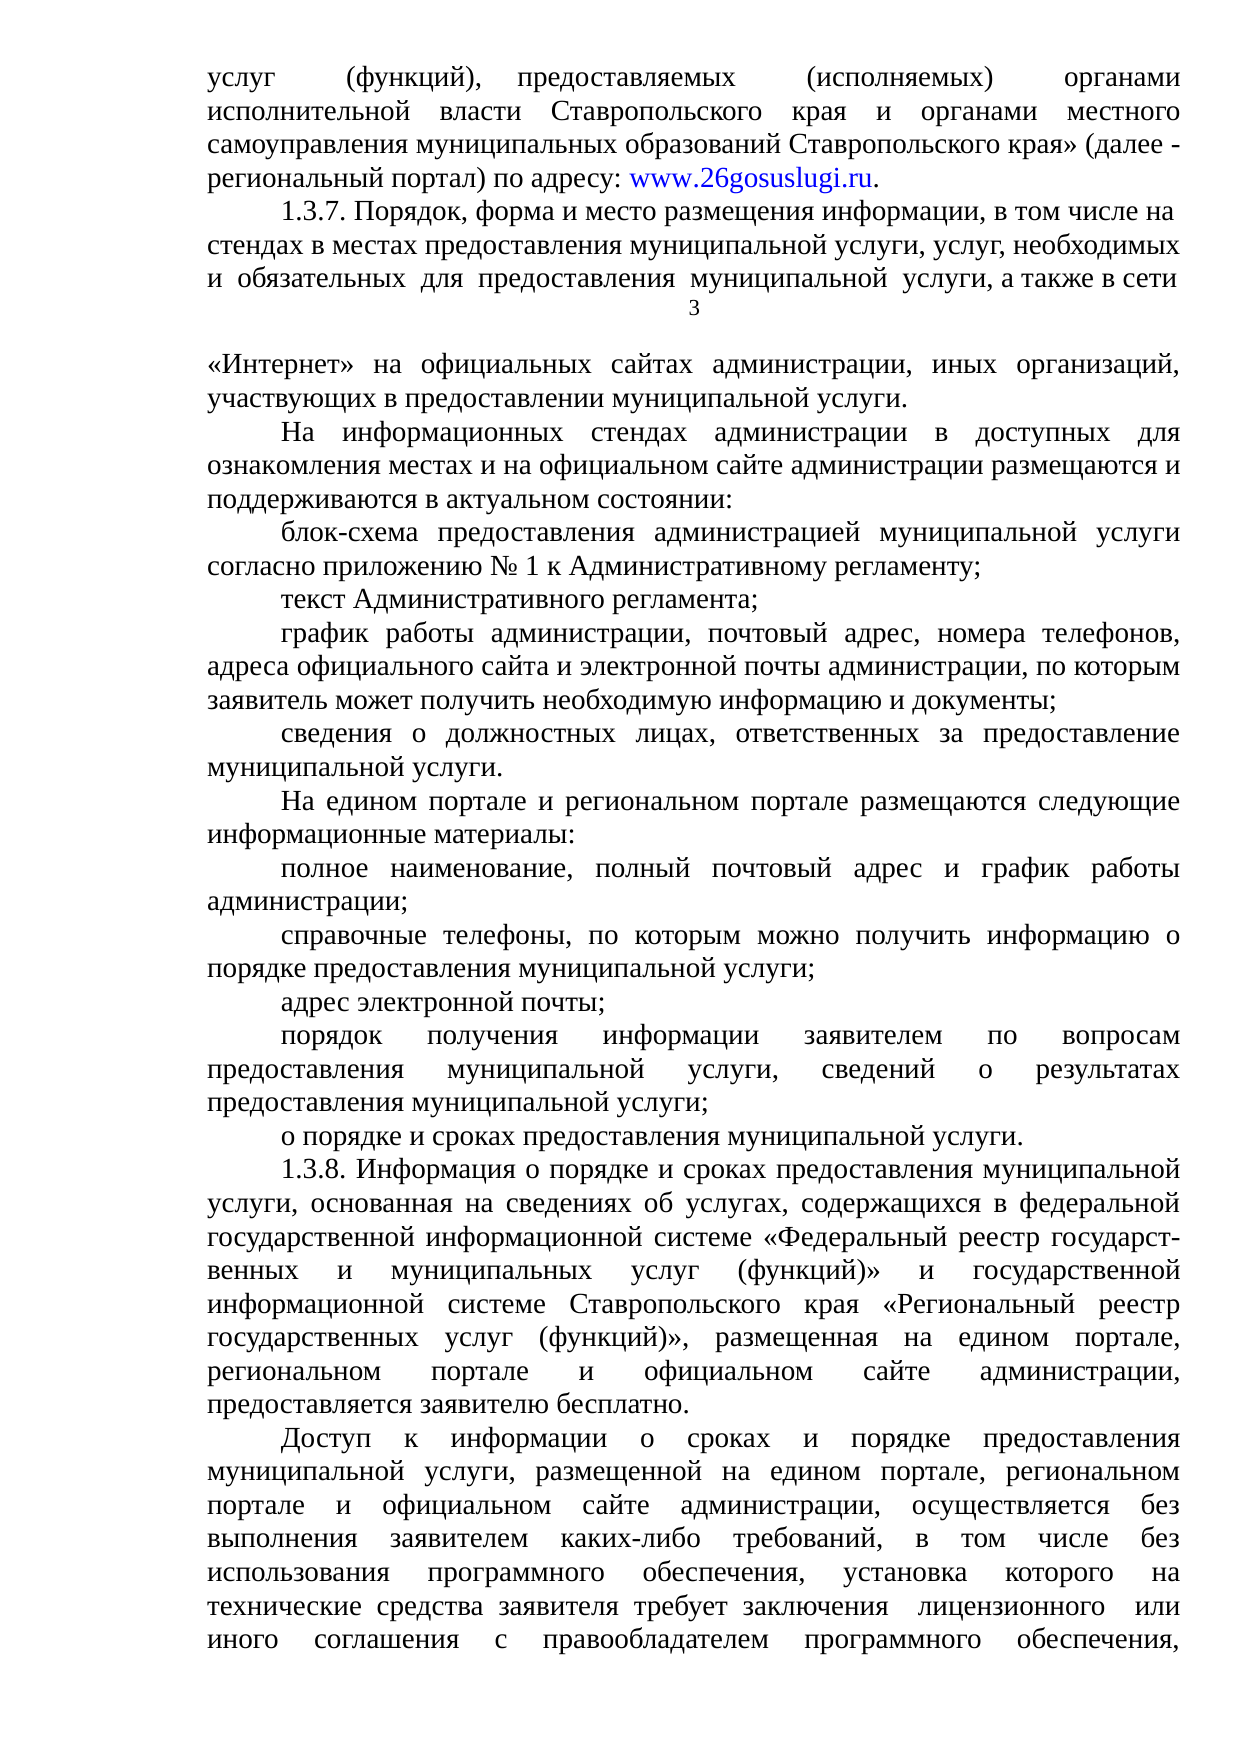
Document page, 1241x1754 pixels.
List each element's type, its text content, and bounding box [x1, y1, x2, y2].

text адрес электронной почты; [207, 984, 1181, 1017]
text полное наименование, полный почтовый адрес и график работы администрации; [207, 850, 1181, 917]
text 1.3.7. Порядок, форма и место размещения информации, в том числе на [207, 193, 1181, 227]
text график работы администрации, почтовый адрес, номера телефонов, адреса официального сайта и электронной почты администрации, по которым заявитель может получить необходимую информацию и документы; [207, 615, 1181, 716]
text о порядке и сроках предоставления муниципальной услуги. [207, 1118, 1181, 1152]
text 3 [207, 294, 1181, 320]
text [207, 59, 1181, 193]
text стендах в местах предоставления муниципальной услуги, услуг, необходимых и обязательных для предоставления муниципальной услуги, а также в сети [207, 227, 1181, 294]
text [207, 1420, 1181, 1655]
text «Интернет» на официальных сайтах администрации, иных организаций, участвующих в предоставлении муниципальной услуги. [207, 347, 1181, 414]
text блок-схема предоставления администрацией муниципальной услуги согласно приложению № 1 к Административному регламенту; [207, 514, 1181, 581]
text На информационных стендах администрации в доступных для ознакомления местах и на официальном сайте администрации размещаются и поддерживаются в актуальном состоянии: [207, 414, 1181, 514]
text На едином портале и региональном портале размещаются следующие информационные материалы: [207, 783, 1181, 850]
text 1.3.8. Информация о порядке и сроках предоставления муниципальной услуги, основанная на сведениях об услугах, содержащихся в федеральной государственной информационной системе «Федеральный реестр государст-венных и муниципальных услуг (функций)» и государственной информационной системе Ставропольского края «Региональный реестр государственных услуг (функций)», размещенная на едином портале, региональном портале и официальном сайте администрации, предоставляется заявителю бесплатно. [207, 1152, 1181, 1420]
text сведения о должностных лицах, ответственных за предоставление муниципальной услуги. [207, 716, 1181, 783]
text справочные телефоны, по которым можно получить информацию о порядке предоставления муниципальной услуги; [207, 917, 1181, 984]
text текст Административного регламента; [207, 581, 1181, 615]
text порядок получения информации заявителем по вопросам предоставления муниципальной услуги, сведений о результатах предоставления муниципальной услуги; [207, 1017, 1181, 1118]
